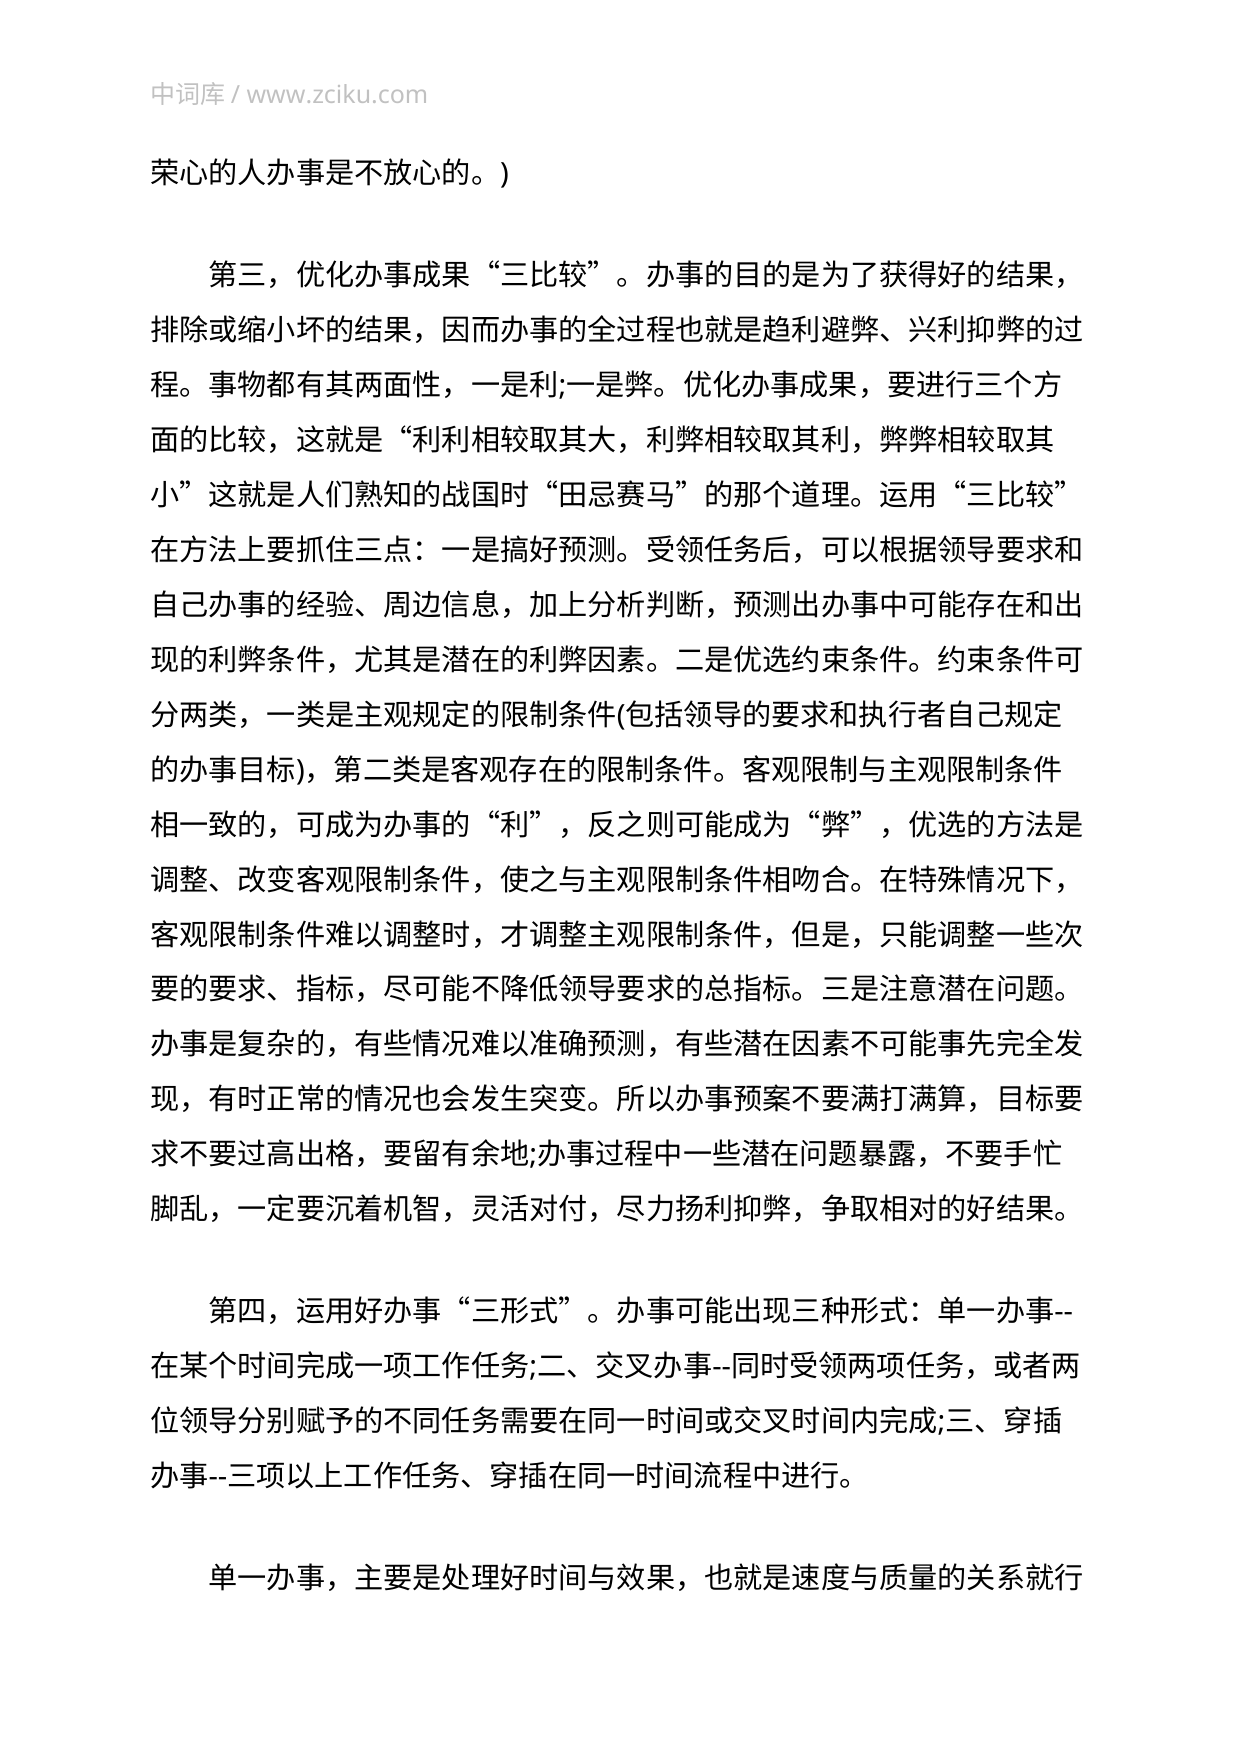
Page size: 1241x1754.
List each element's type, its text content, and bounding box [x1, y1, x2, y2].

text 第四，运用好办事“三形式”。办事可能出现三种形式：单一办事--在某个时间完成一项工作任务;二、交叉办事--同时受领两项任务，或者两位领导分别赋予的不同任务需要在同一时间或交叉时间内完成;三、穿插办事--三项以上工作任务、穿插在同一时间流程中进行。 [150, 1287, 1090, 1495]
text 第三，优化办事成果“三比较”。办事的目的是为了获得好的结果，排除或缩小坏的结果，因而办事的全过程也就是趋利避弊、兴利抑弊的过程。事物都有其两面性，一是利;一是弊。优化办事成果，要进行三个方面的比较，这就是“利利相较取其大，利弊相较取其利，弊弊相较取其小”这就是人们熟知的战国时“田忌赛马”的那个道理。运用“三比较”在方法上要抓住三点：一是搞好预测。受领任务后，可以根据领导要求和自己办事的经验、周边信息，加上分析判断，预测出办事中可能存在和出现的利弊条件，尤其是潜在的利弊因素。二是优选约束条件。约束条件可分两类，一类是主观规定的限制条件(包括领导的要求和执行者自己规定的办事目标)，第二类是客观存在的限制条件。客观限制与主观限制条件相一致的，可成为办事的“利”，反之则可能成为“弊”，优选的方法是调整、改变客观限制条件，使之与主观限制条件相吻合。在特殊情况下，客观限制条件难以调整时，才调整主观限制条件，但是，只能调整一些次要的要求、指标，尽可能不降低领导要求的总指标。三是注意潜在问题。办事是复杂的，有些情况难以准确预测，有些潜在因素不可能事先完全发现，有时正常的情况也会发生突变。所以办事预案不要满打满算，目标要求不要过高出格，要留有余地;办事过程中一些潜在问题暴露，不要手忙脚乱，一定要沉着机智，灵活对付，尽力扬利抑弊，争取相对的好结果。 [150, 252, 1090, 1228]
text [150, 1554, 1090, 1597]
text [150, 150, 1090, 192]
